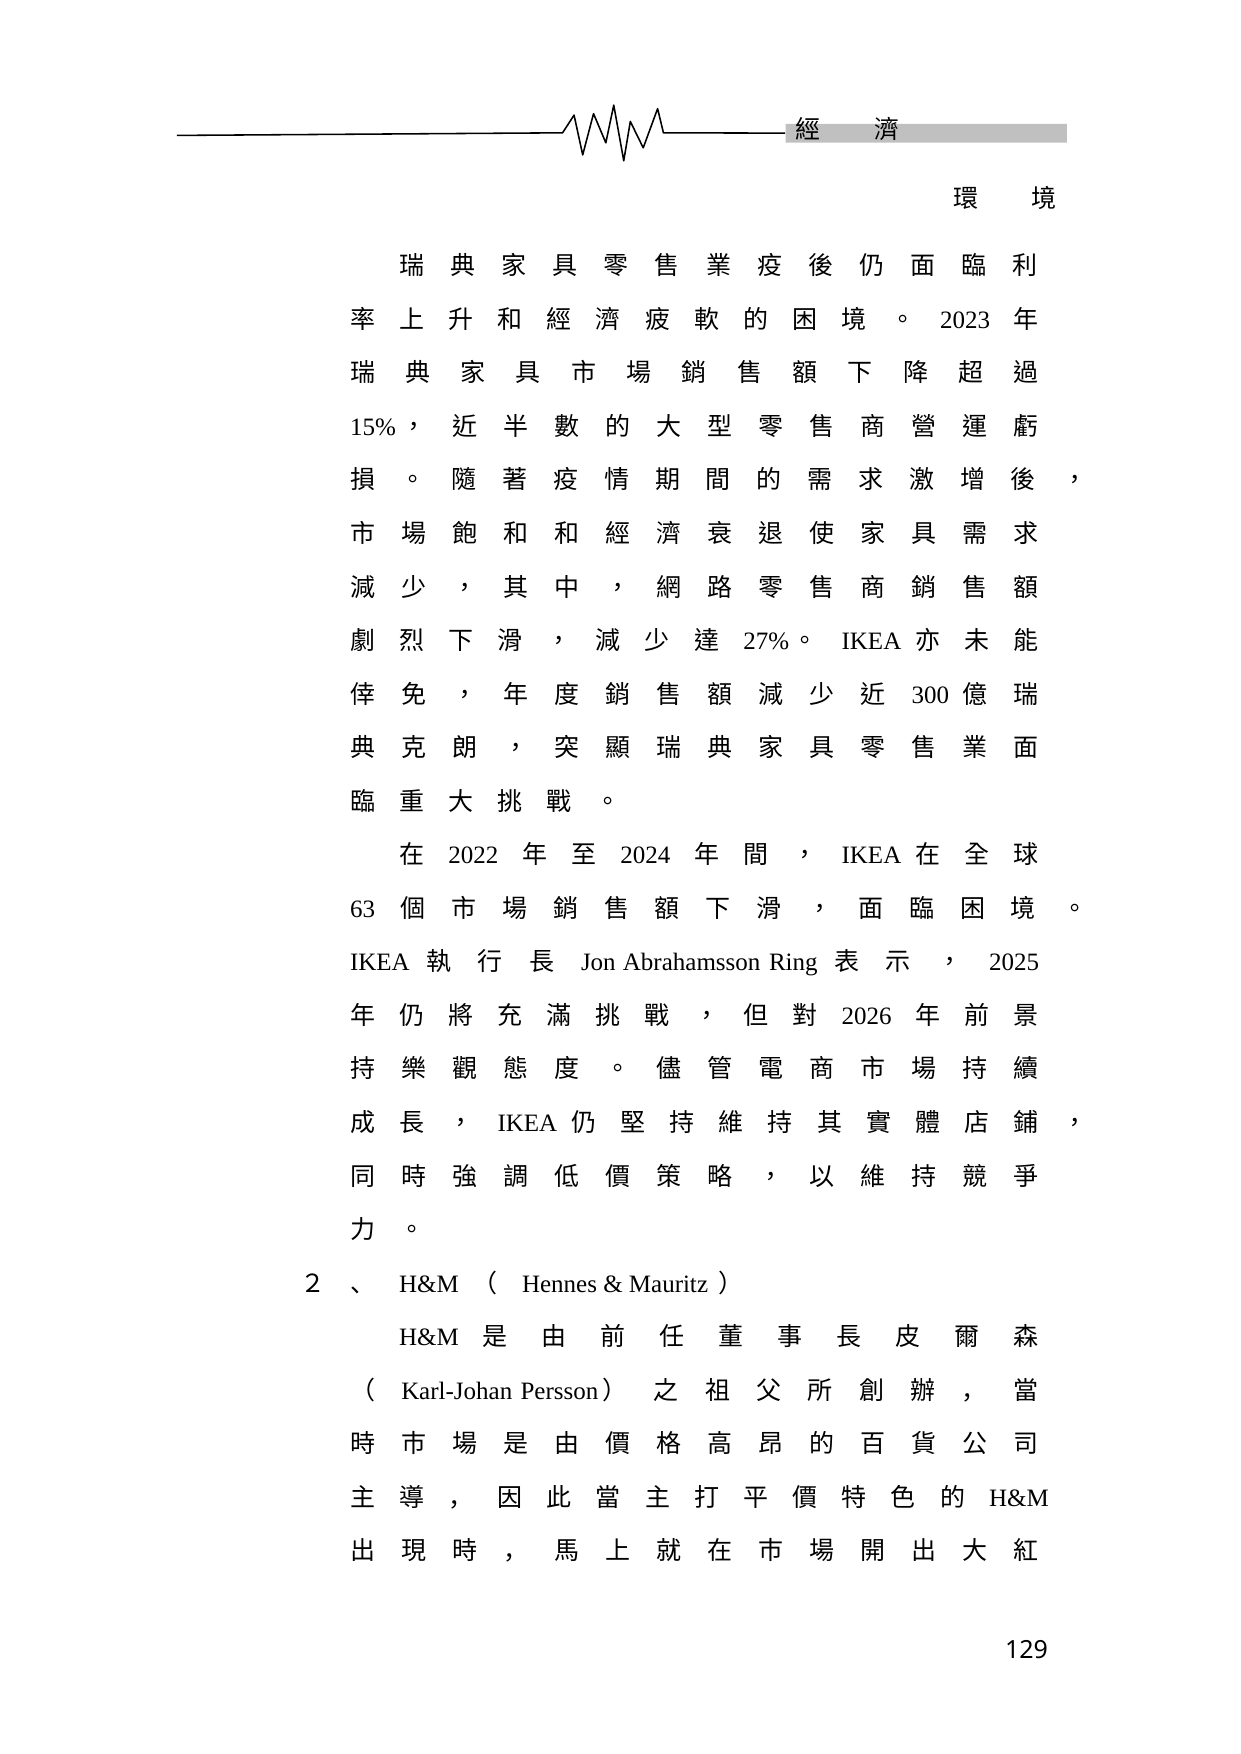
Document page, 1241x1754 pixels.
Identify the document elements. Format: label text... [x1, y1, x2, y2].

text 瑞典家具零售業疫後仍面臨利率上升和經濟疲軟的困境。2023年瑞典家具市場銷售額下降超過15%，近半數的大型零售商營運虧損。隨著疫情期間的需求激增後，市場飽和和經濟衰退使家具需求減少，其中，網路零售商銷售額劇烈下滑，減少達27%。IKEA亦未能倖免，年度銷售額減少近300億瑞典克朗，突顯瑞典家具零售業面臨重大挑戰。 [325, 237, 1063, 826]
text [325, 1308, 1063, 1576]
text ２、H&M（Hennes & Mauritz） [276, 1254, 1063, 1308]
text 在2022年至2024年間，IKEA在全球63個市場銷售額下滑，面臨困境。IKEA執行長Jon Abrahamsson Ring表示，2025年仍將充滿挑戰，但對2026年前景持樂觀態度。儘管電商市場持續成長，IKEA仍堅持維持其實體店鋪，同時強調低價策略，以維持競爭力。 [325, 826, 1063, 1254]
